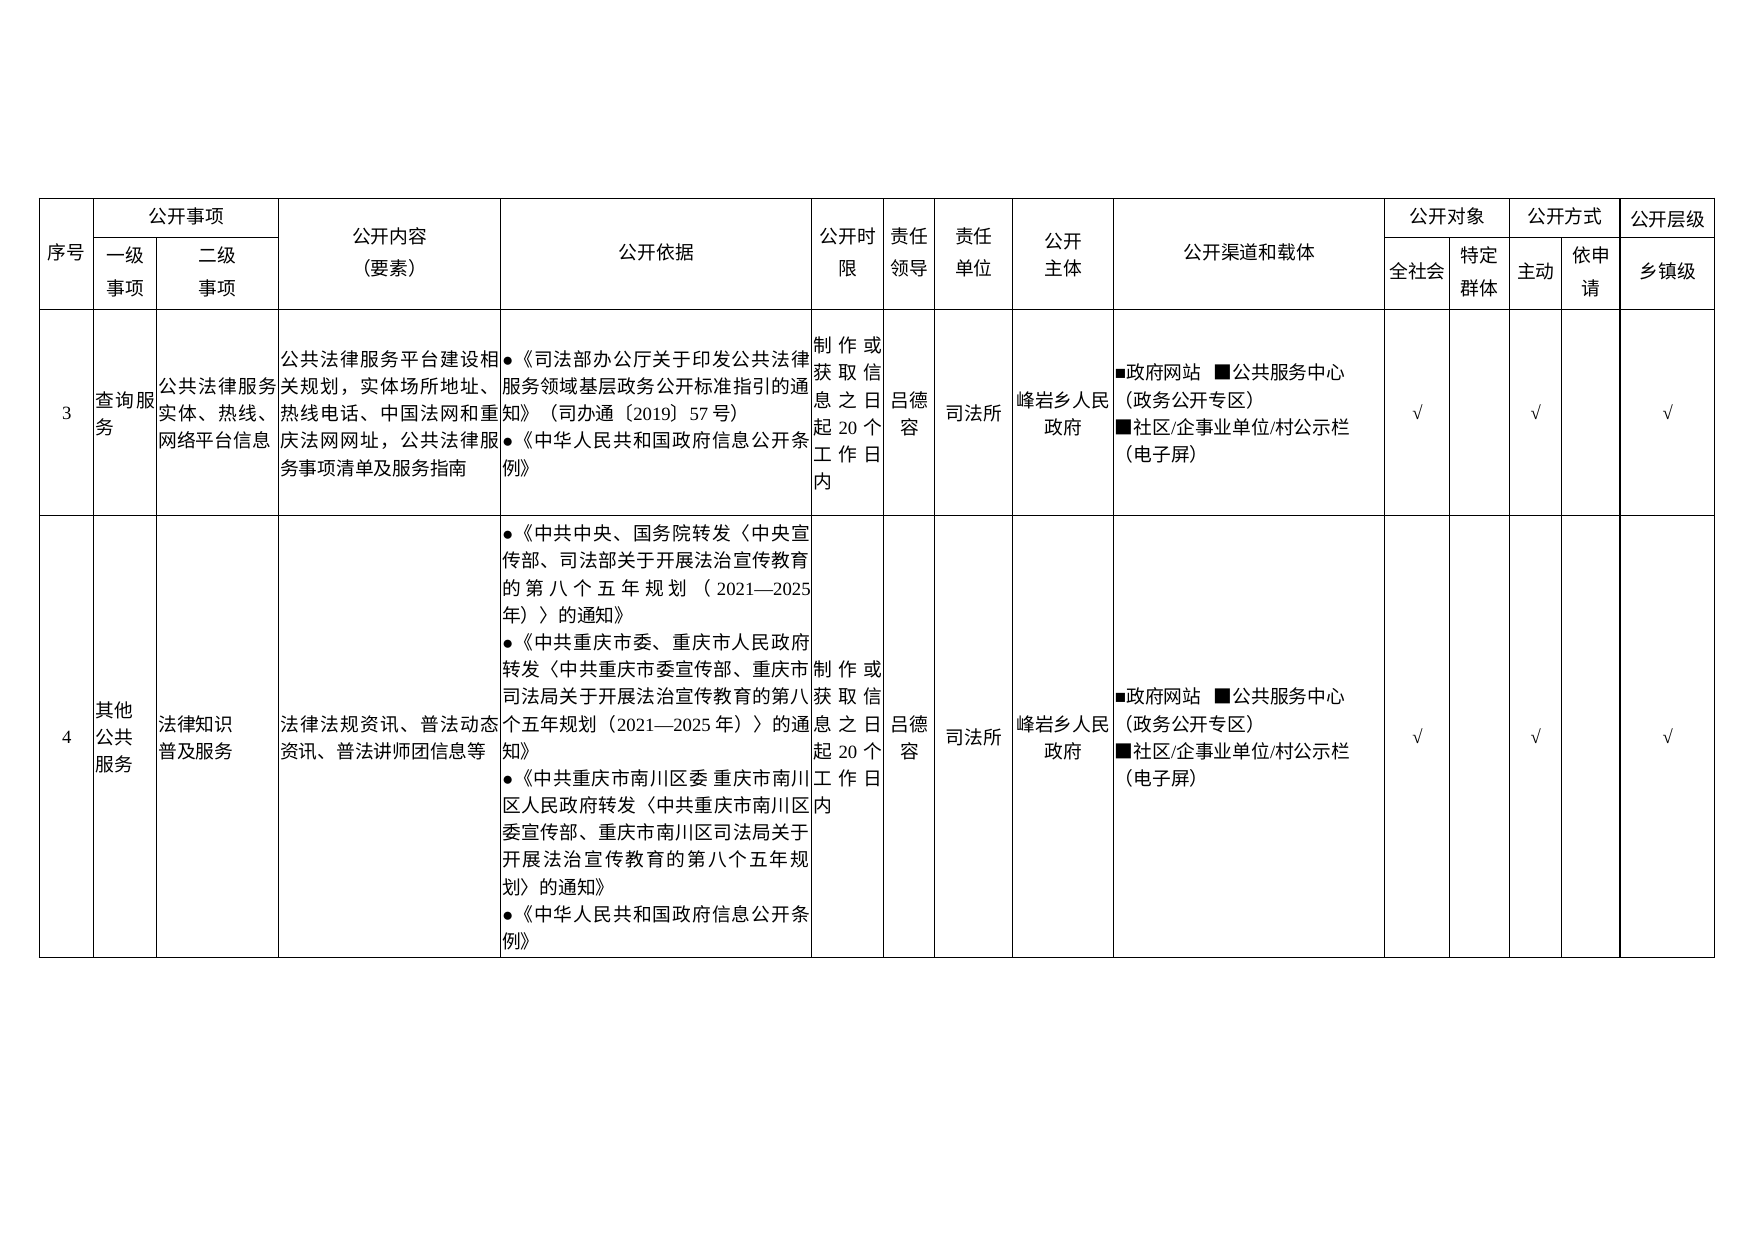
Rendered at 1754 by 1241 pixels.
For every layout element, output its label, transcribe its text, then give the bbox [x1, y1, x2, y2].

table_cell 主动 [1510, 238, 1561, 309]
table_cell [1114, 310, 1384, 515]
table_cell 制作或获取信息之日起20个工作日内 [812, 516, 883, 957]
table_header 公开方式 [1510, 199, 1619, 237]
table_cell 司法所 [935, 310, 1012, 515]
table_cell √ [1621, 310, 1714, 515]
table_cell 依申 请 [1562, 238, 1619, 309]
table_cell [1562, 310, 1619, 515]
table_cell 峰岩乡人民政府 [1013, 310, 1113, 515]
table_header 责任 领导 [884, 199, 934, 309]
table_cell 制作或获取信息之日起20个工作日内 [812, 310, 883, 515]
table_header 公开内容 （要素） [279, 199, 500, 309]
table_header 公开时限 [812, 199, 883, 309]
table_header 公开事项 [94, 199, 278, 237]
table_cell 二级 事项 [157, 238, 278, 309]
table_cell √ [1385, 310, 1449, 515]
table_cell 查询服务 [94, 310, 156, 515]
table_cell 乡镇级 [1621, 238, 1714, 309]
table_header 责任 单位 [935, 199, 1012, 309]
table_cell 一级 事项 [94, 238, 156, 309]
table_cell 吕德容 [884, 310, 934, 515]
table_cell 公共法律服务实体、热线、网络平台信息 [157, 310, 278, 515]
table_cell 司法所 [935, 516, 1012, 957]
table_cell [501, 310, 811, 515]
table_cell 法律法规资讯、普法动态资讯、普法讲师团信息等 [279, 516, 500, 957]
table_cell 4 [40, 516, 93, 957]
table_cell 吕德容 [884, 516, 934, 957]
table_cell 法律知识 普及服务 [157, 516, 278, 957]
table_cell 全社会 [1385, 238, 1449, 309]
table_cell 3 [40, 310, 93, 515]
table_cell √ [1510, 516, 1561, 957]
table_cell √ [1510, 310, 1561, 515]
table_cell 峰岩乡人民政府 [1013, 516, 1113, 957]
table_cell √ [1385, 516, 1449, 957]
table_header 公开渠道和载体 [1114, 199, 1384, 309]
table_cell 特定 群体 [1450, 238, 1509, 309]
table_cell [1114, 516, 1384, 957]
table_header 公开依据 [501, 199, 811, 309]
table_header 公开层级 [1621, 199, 1714, 237]
table_cell [1450, 310, 1509, 515]
table_header 公开 主体 [1013, 199, 1113, 309]
table_header 序号 [40, 199, 93, 309]
table_cell [1450, 516, 1509, 957]
table_cell 其他 公共 服务 [94, 516, 156, 957]
table_cell [1562, 516, 1619, 957]
table_cell 公共法律服务平台建设相关规划，实体场所地址、热线电话、中国法网和重庆法网网址，公共法律服务事项清单及服务指南 [279, 310, 500, 515]
table_header 公开对象 [1385, 199, 1509, 237]
table_cell √ [1621, 516, 1714, 957]
